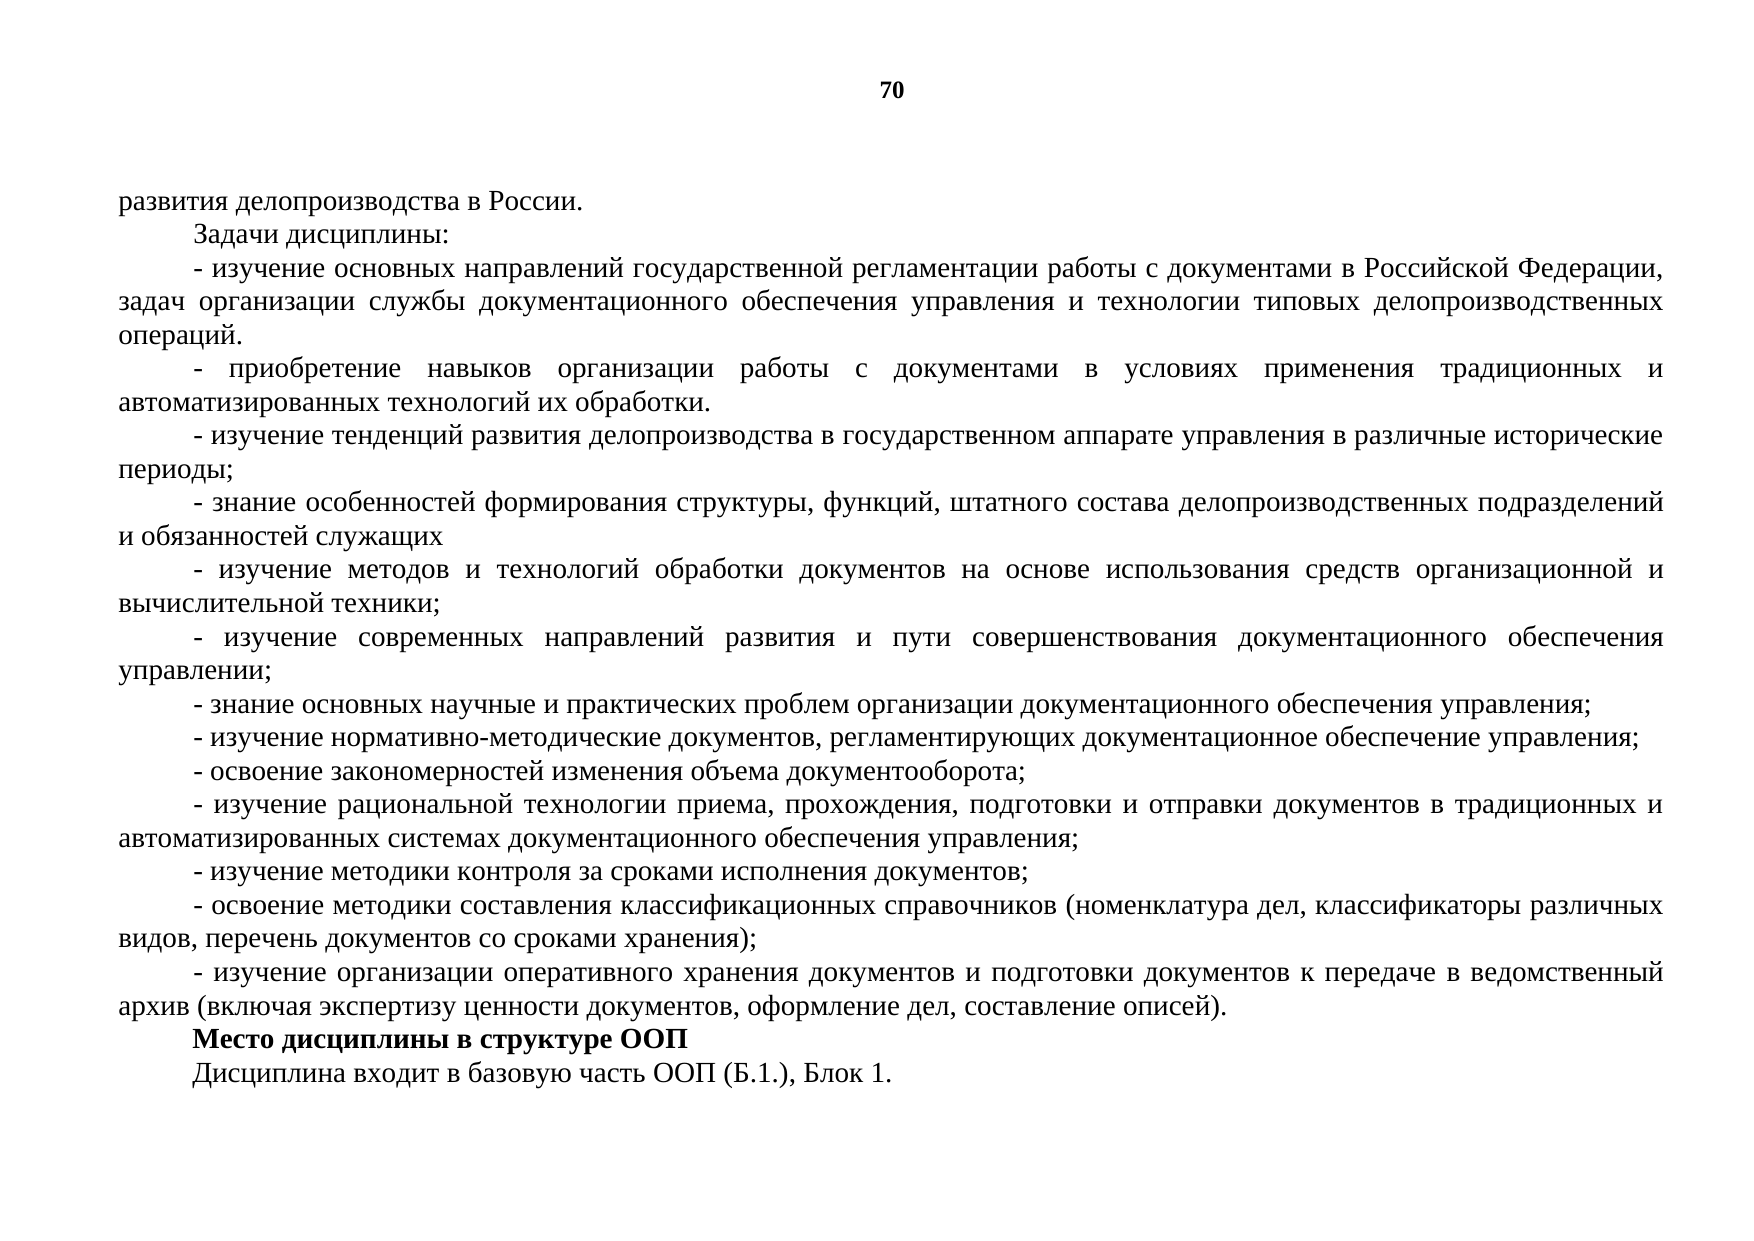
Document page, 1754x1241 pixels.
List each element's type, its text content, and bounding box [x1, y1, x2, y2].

text - освоение методики составления классификационных справочников (номенклатура дел, классификаторы различных видов, перечень документов со сроками хранения); [118, 887, 1665, 954]
text - изучение методов и технологий обработки документов на основе использования средств организационной и вычислительной техники; [118, 552, 1665, 619]
text - изучение методики контроля за сроками исполнения документов; [118, 853, 1665, 887]
text Дисциплина входит в базовую часть ООП (Б.1.), Блок 1. [118, 1055, 1665, 1088]
text - освоение закономерностей изменения объема документооборота; [118, 753, 1665, 786]
text - изучение нормативно-методические документов, регламентирующих документационное обеспечение управления; [118, 719, 1665, 753]
text - приобретение навыков организации работы с документами в условиях применения традиционных и автоматизированных технологий их обработки. [118, 350, 1665, 417]
text - знание основных научные и практических проблем организации документационного обеспечения управления; [118, 686, 1665, 719]
text - изучение рациональной технологии приема, прохождения, подготовки и отправки документов в традиционных и автоматизированных системах документационного обеспечения управления; [118, 786, 1665, 853]
text Задачи дисциплины: [118, 216, 1665, 250]
text - изучение современных направлений развития и пути совершенствования документационного обеспечения управлении; [118, 619, 1665, 686]
text - изучение тенденций развития делопроизводства в государственном аппарате управления в различные исторические периоды; [118, 417, 1665, 484]
text - знание особенностей формирования структуры, функций, штатного состава делопроизводственных подразделений и обязанностей служащих [118, 484, 1665, 552]
text - изучение основных направлений государственной регламентации работы с документами в Российской Федерации, задач организации службы документационного обеспечения управления и технологии типовых делопроизводственных операций. [118, 250, 1665, 350]
text - изучение организации оперативного хранения документов и подготовки документов к передаче в ведомственный архив (включая экспертизу ценности документов, оформление дел, составление описей). [118, 954, 1665, 1021]
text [118, 183, 1665, 216]
text Место дисциплины в структуре ООП [118, 1021, 1665, 1055]
